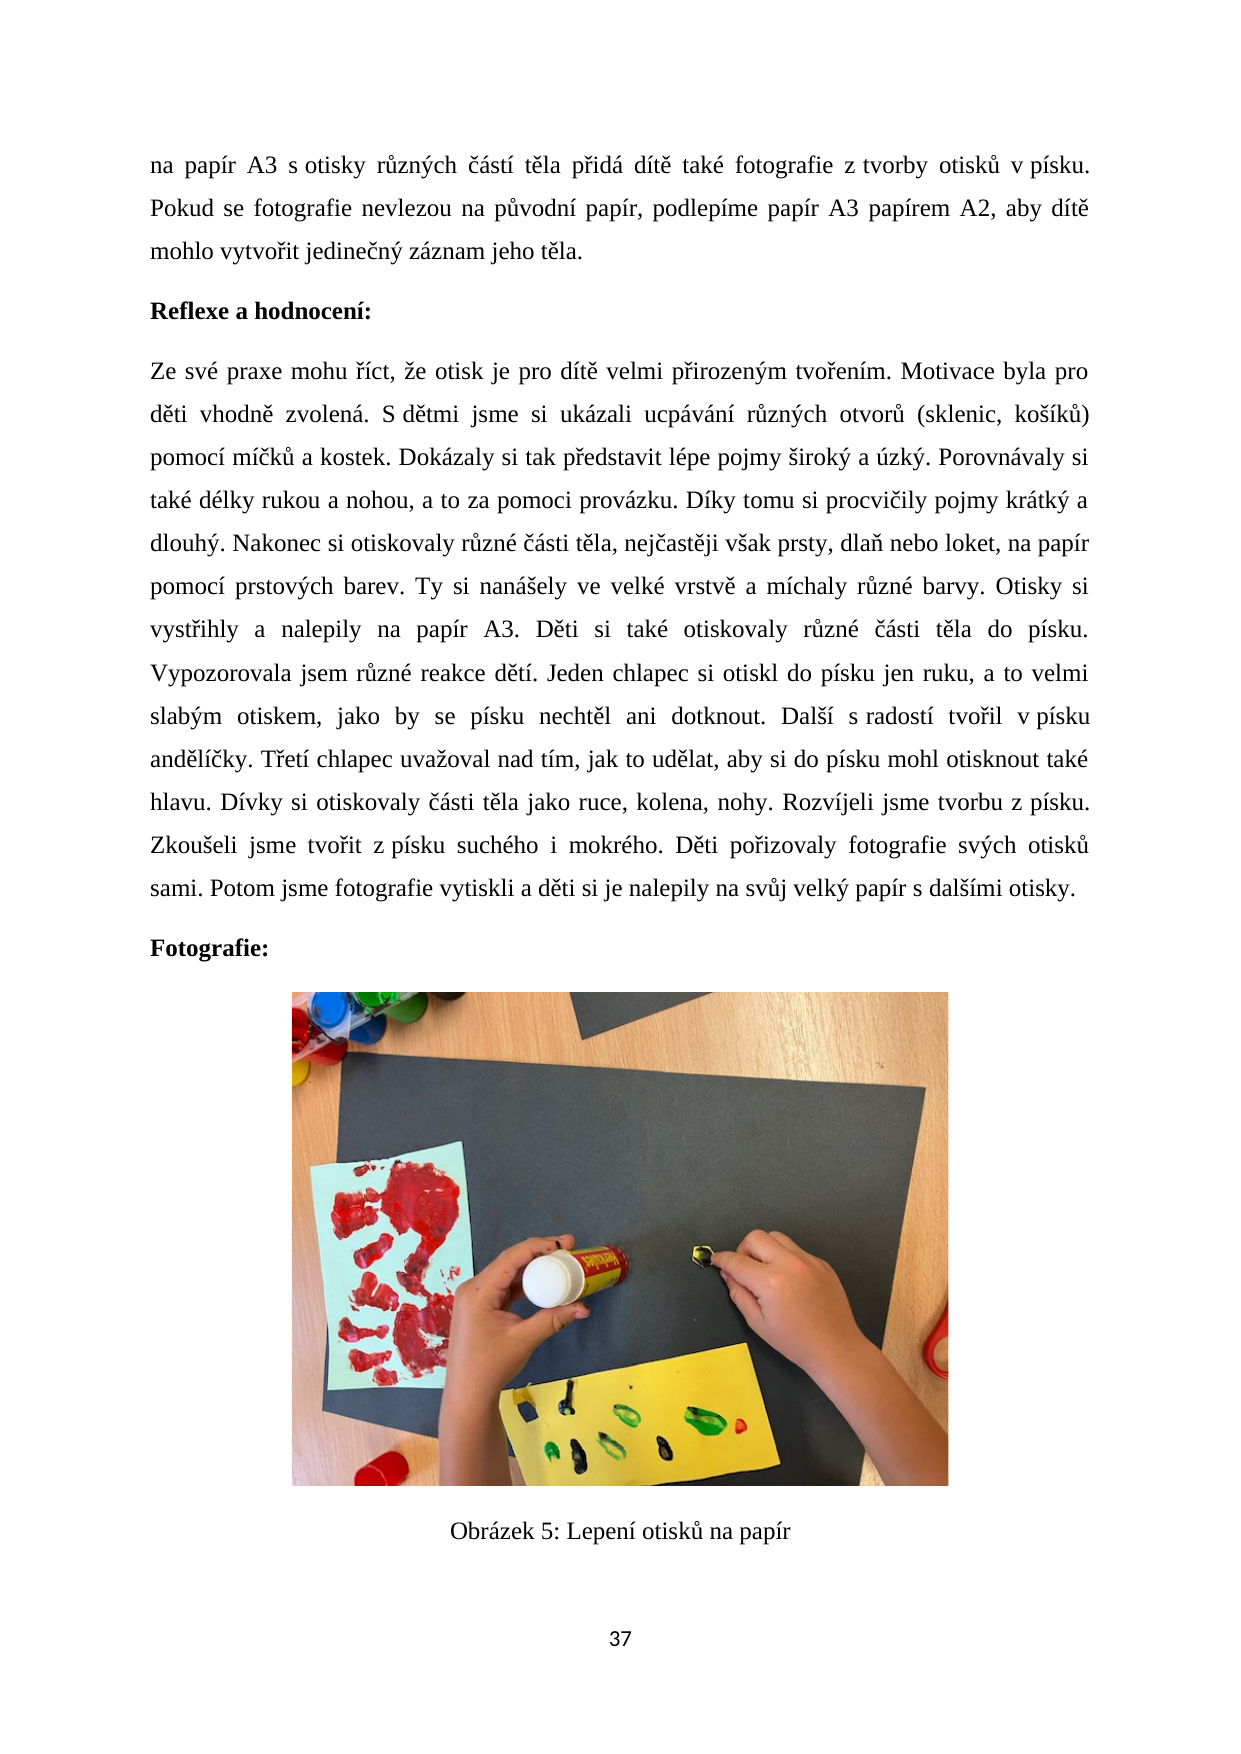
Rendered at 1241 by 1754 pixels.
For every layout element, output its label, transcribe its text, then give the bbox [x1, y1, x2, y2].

text Fotografie: [150, 933, 1090, 962]
picture [291, 992, 949, 1486]
text Obrázek 5: Lepení otisků na papír [150, 1516, 1090, 1545]
text Ze své praxe mohu říct, že otisk je pro dítě velmi přirozeným tvořením. Motivace byla pro děti vhodně zvolená. S dětmi jsme si ukázali ucpávání různých otvorů (sklenic, košíků) pomocí míčků a kostek. Dokázaly si tak představit lépe pojmy široký a úzký. Porovnávaly si také délky rukou a nohou, a to za pomoci provázku. Díky tomu si procvičily pojmy krátký a dlouhý. Nakonec si otiskovaly různé části těla, nejčastěji však prsty, dlaň nebo loket, na papír pomocí prstových barev. Ty si nanášely ve velké vrstvě a míchaly různé barvy. Otisky si vystřihly a nalepily na papír A3. Děti si také otiskovaly různé části těla do písku. Vypozorovala jsem různé reakce dětí. Jeden chlapec si otiskl do písku jen ruku, a to velmi slabým otiskem, jako by se písku nechtěl ani dotknout. Další s radostí tvořil v písku andělíčky. Třetí chlapec uvažoval nad tím, jak to udělat, aby si do písku mohl otisknout také hlavu. Dívky si otiskovaly části těla jako ruce, kolena, nohy. Rozvíjeli jsme tvorbu z písku. Zkoušeli jsme tvořit z písku suchého i mokrého. Děti pořizovaly fotografie svých otisků sami. Potom jsme fotografie vytiskli a děti si je nalepily na svůj velký papír s dalšími otisky. [150, 356, 1090, 902]
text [150, 150, 1090, 265]
text Reflexe a hodnocení: [150, 296, 1090, 325]
